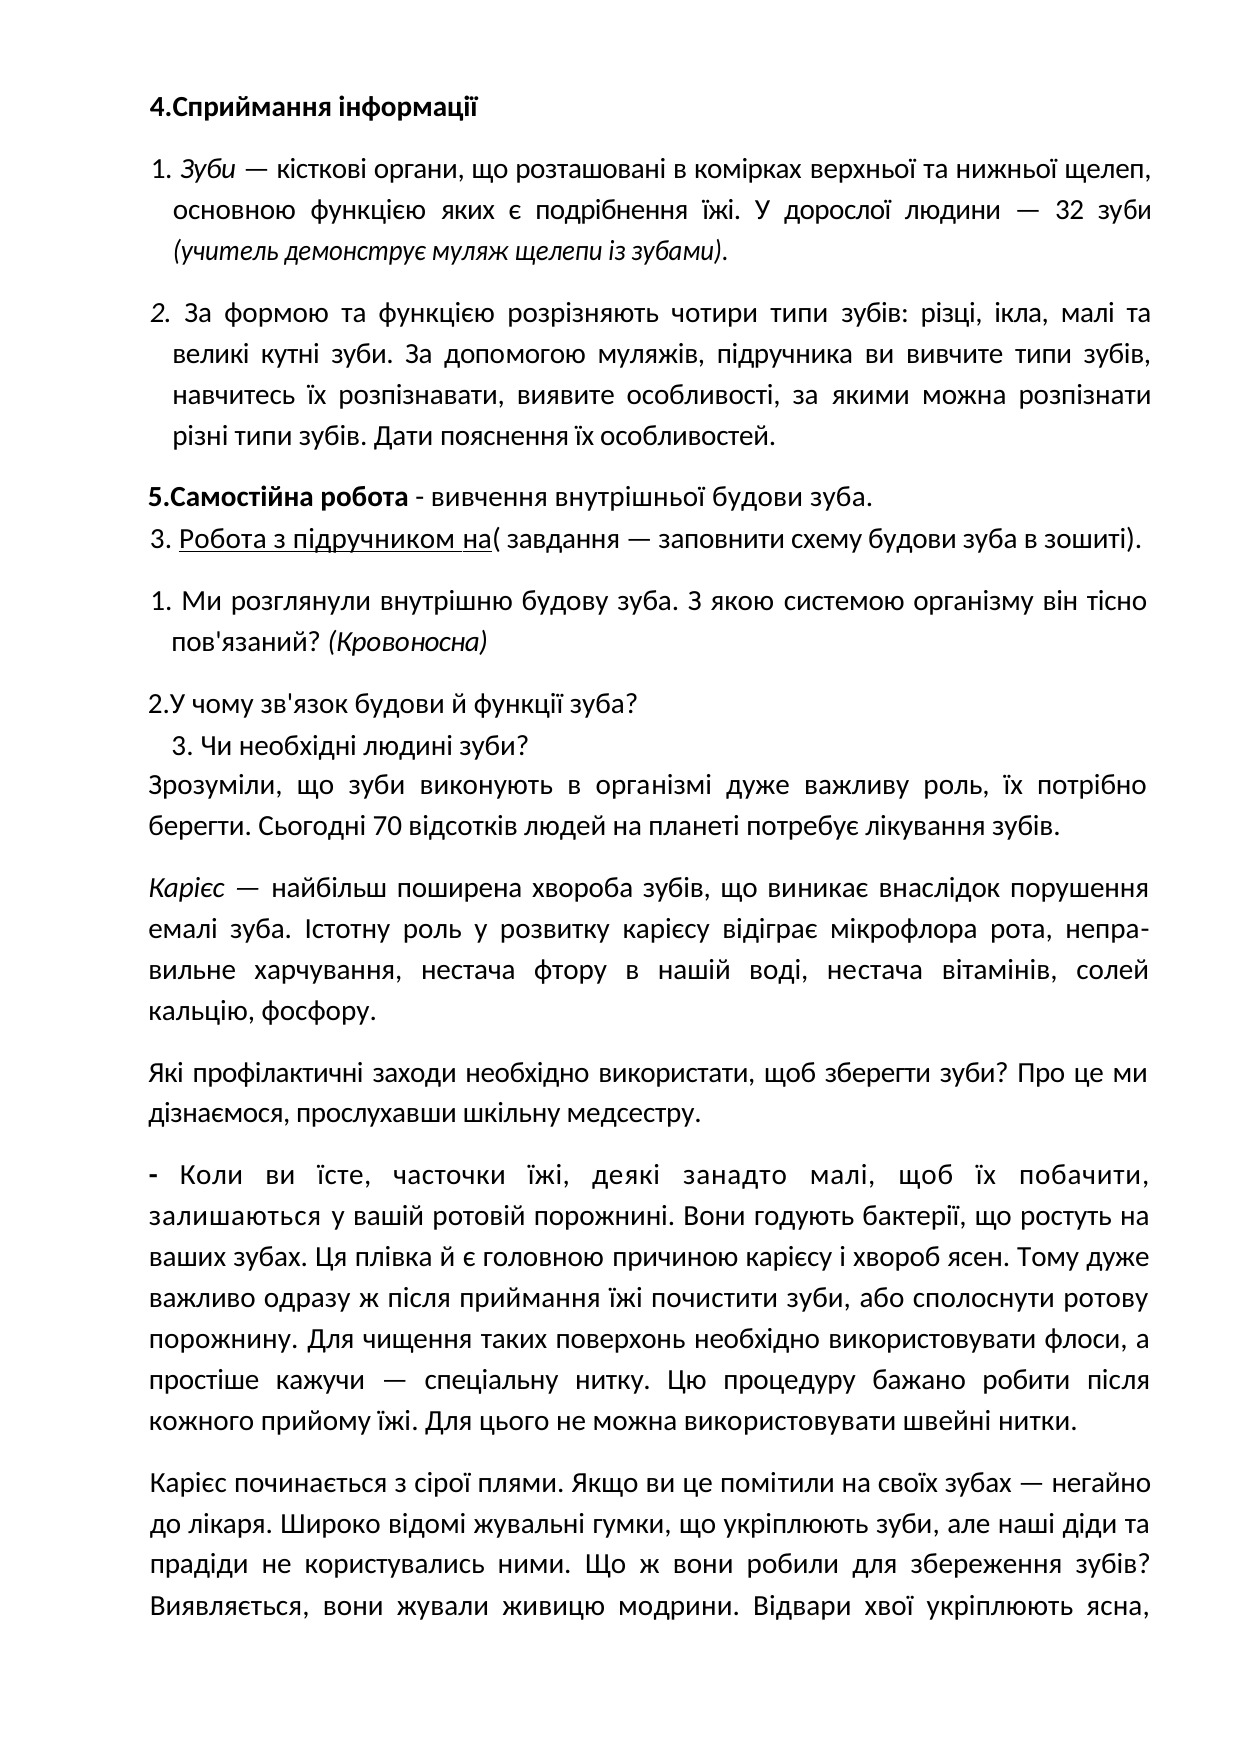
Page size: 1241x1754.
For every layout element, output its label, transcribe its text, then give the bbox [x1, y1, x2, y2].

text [149, 1464, 1151, 1622]
text Які профілактичні заходи необхідно використати, щоб зберегти зуби? Про це ми дізнаємося, прослухавши шкільну медсестру. [148, 1054, 1149, 1130]
text 4.Сприймання інформації [149, 88, 1152, 124]
text 1. Зуби — кісткові органи, що розташовані в комірках верхньої та нижньої щелеп, основною функцією яких є подрібнення їжі. У дорослої людини — 32 зуби (учитель демонструє муляж щелепи із зубами). [151, 150, 1152, 268]
text 3. Робота з підручником на( завдання — заповнити схему будови зуба в зошиті). [149, 520, 1152, 556]
text Зрозуміли, що зуби виконують в організмі дуже важливу роль, їх потрібно берегти. Сьогодні 70 відсотків людей на планеті потребує лікування зубів. [148, 766, 1147, 843]
text Карієс — найбільш поширена хвороба зубів, що виникає внаслідок порушення емалі зуба. Істотну роль у розвитку карієсу відіграє мікрофлора рота, неправильне харчування, нестача фтору в нашій воді, нестача вітамінів, солей кальцію, фосфору. [148, 869, 1149, 1027]
text 2. За формою та функцією розрізняють чотири типи зубів: різці, ікла, малі та великі кутні зуби. За допомогою муляжів, підручника ви вивчите типи зубів, навчитесь їх розпізнавати, виявите особливості, за якими можна розпізнати різні типи зубів. Дати пояснення їх особливостей. [149, 294, 1152, 452]
text - Коли ви їсте, часточки їжі, деякі занадто малі, щоб їх побачити, залишаються у вашій ротовій порожнині. Вони годують бактерії, що ростуть на ваших зубах. Ця плівка й є головною причиною карієсу і хвороб ясен. Тому дуже важливо одразу ж після приймання їжі почистити зуби, або сполоснути ротову порожнину. Для чищення таких поверхонь необхідно використовувати флоси, а простіше кажучи — спеціальну нитку. Цю процедуру бажано робити після кожного прийому їжі. Для цього не можна використовувати швейні нитки. [149, 1156, 1150, 1438]
text 3. Чи необхідні людині зуби? [171, 727, 1152, 762]
text 1. Ми розглянули внутрішню будову зуба. З якою системою організму він тісно пов'язаний? (Кровоносна) [150, 582, 1148, 658]
text 5.Самостійна робота - вивчення внутрішньої будови зуба. [148, 478, 1152, 514]
text 2.У чому зв'язок будови й функції зуба? [148, 685, 1152, 720]
